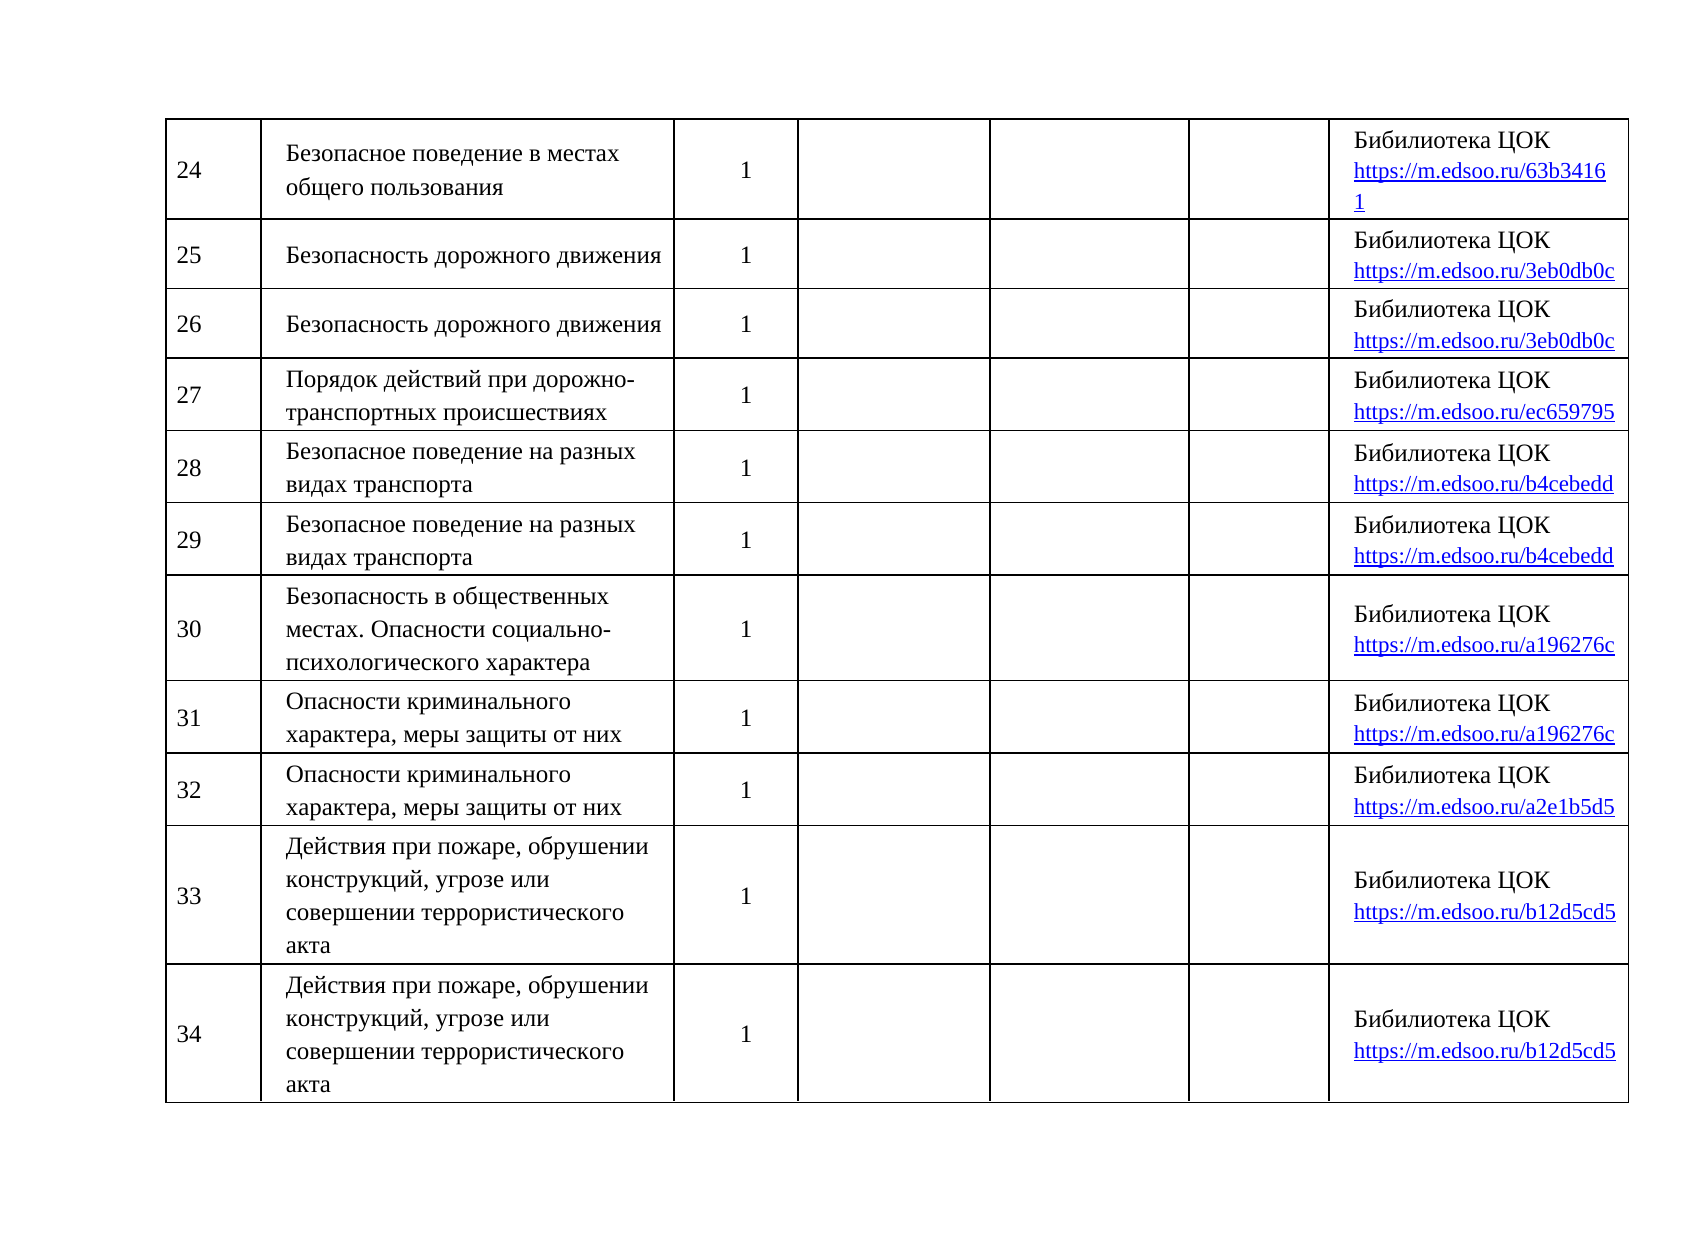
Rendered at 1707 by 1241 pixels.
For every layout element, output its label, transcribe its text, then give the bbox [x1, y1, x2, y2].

table_cell 24 [167, 120, 260, 218]
table_cell 1 [675, 754, 797, 824]
table_cell Бибилиотека ЦОК https://m.edsoo.ru/a2e1b5d5 [1330, 754, 1628, 824]
table_cell Действия при пожаре, обрушении конструкций, угрозе или совершении террористического акта [262, 826, 673, 963]
table_cell Опасности криминального характера, меры защиты от них [262, 754, 673, 824]
table_cell [991, 120, 1188, 218]
table_cell 1 [675, 965, 797, 1101]
table_cell [991, 220, 1188, 287]
table_cell Порядок действий при дорожно-транспортных происшествиях [262, 359, 673, 429]
table_cell [991, 965, 1188, 1101]
table_cell [799, 289, 989, 357]
table_cell [1190, 576, 1328, 680]
table_cell 34 [167, 965, 260, 1101]
table_cell 1 [675, 681, 797, 752]
table_cell Бибилиотека ЦОК https://m.edsoo.ru/b12d5cd5 [1330, 826, 1628, 963]
table_cell [1190, 754, 1328, 824]
table_cell [991, 826, 1188, 963]
table_cell [991, 289, 1188, 357]
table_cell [262, 120, 673, 218]
table_cell [1190, 120, 1328, 218]
table_cell [1190, 965, 1328, 1101]
table_cell 1 [675, 503, 797, 574]
table_cell 1 [675, 359, 797, 429]
table_cell 1 [675, 120, 797, 218]
table_cell [799, 359, 989, 429]
table_cell Бибилиотека ЦОК https://m.edsoo.ru/ec659795 [1330, 359, 1628, 429]
table_cell [1190, 289, 1328, 357]
table_cell [799, 754, 989, 824]
table_cell Бибилиотека ЦОК https://m.edsoo.ru/a196276c [1330, 681, 1628, 752]
table_cell Безопасное поведение на разных видах транспорта [262, 503, 673, 574]
table_cell [799, 681, 989, 752]
table_cell [991, 681, 1188, 752]
table_cell 29 [167, 503, 260, 574]
table_cell 30 [167, 576, 260, 680]
table_cell 27 [167, 359, 260, 429]
table_cell Безопасность дорожного движения [262, 220, 673, 287]
table_cell 32 [167, 754, 260, 824]
table_cell [799, 965, 989, 1101]
table_cell 25 [167, 220, 260, 287]
table_cell 28 [167, 431, 260, 502]
table_cell [799, 576, 989, 680]
table_cell [1190, 681, 1328, 752]
table_cell 1 [675, 576, 797, 680]
table_cell 33 [167, 826, 260, 963]
table_cell [799, 826, 989, 963]
table_cell [1190, 503, 1328, 574]
table_cell 26 [167, 289, 260, 357]
table_cell [1190, 431, 1328, 502]
table_cell Опасности криминального характера, меры защиты от них [262, 681, 673, 752]
table_cell Безопасность в общественных местах. Опасности социально-психологического характера [262, 576, 673, 680]
table_cell 31 [167, 681, 260, 752]
table_cell [991, 754, 1188, 824]
table_cell [991, 503, 1188, 574]
table_cell Бибилиотека ЦОК https://m.edsoo.ru/b12d5cd5 [1330, 965, 1628, 1101]
table_cell [799, 503, 989, 574]
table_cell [1330, 120, 1628, 218]
table_cell 1 [675, 431, 797, 502]
table_cell 1 [675, 289, 797, 357]
table_cell 1 [675, 826, 797, 963]
table_cell [799, 120, 989, 218]
table_cell [1190, 826, 1328, 963]
table_cell [991, 576, 1188, 680]
table_cell Действия при пожаре, обрушении конструкций, угрозе или совершении террористического акта [262, 965, 673, 1101]
table_cell Бибилиотека ЦОК https://m.edsoo.ru/3eb0db0c [1330, 220, 1628, 287]
table_cell 1 [675, 220, 797, 287]
table_cell Бибилиотека ЦОК https://m.edsoo.ru/b4cebedd [1330, 503, 1628, 574]
table_cell Безопасность дорожного движения [262, 289, 673, 357]
table_cell Бибилиотека ЦОК https://m.edsoo.ru/b4cebedd [1330, 431, 1628, 502]
table_cell Бибилиотека ЦОК https://m.edsoo.ru/3eb0db0c [1330, 289, 1628, 357]
table_cell [799, 431, 989, 502]
table_cell [1190, 220, 1328, 287]
table_cell Бибилиотека ЦОК https://m.edsoo.ru/a196276c [1330, 576, 1628, 680]
table_cell [991, 359, 1188, 429]
table_cell [799, 220, 989, 287]
table_cell [991, 431, 1188, 502]
table_cell [1190, 359, 1328, 429]
table_cell Безопасное поведение на разных видах транспорта [262, 431, 673, 502]
